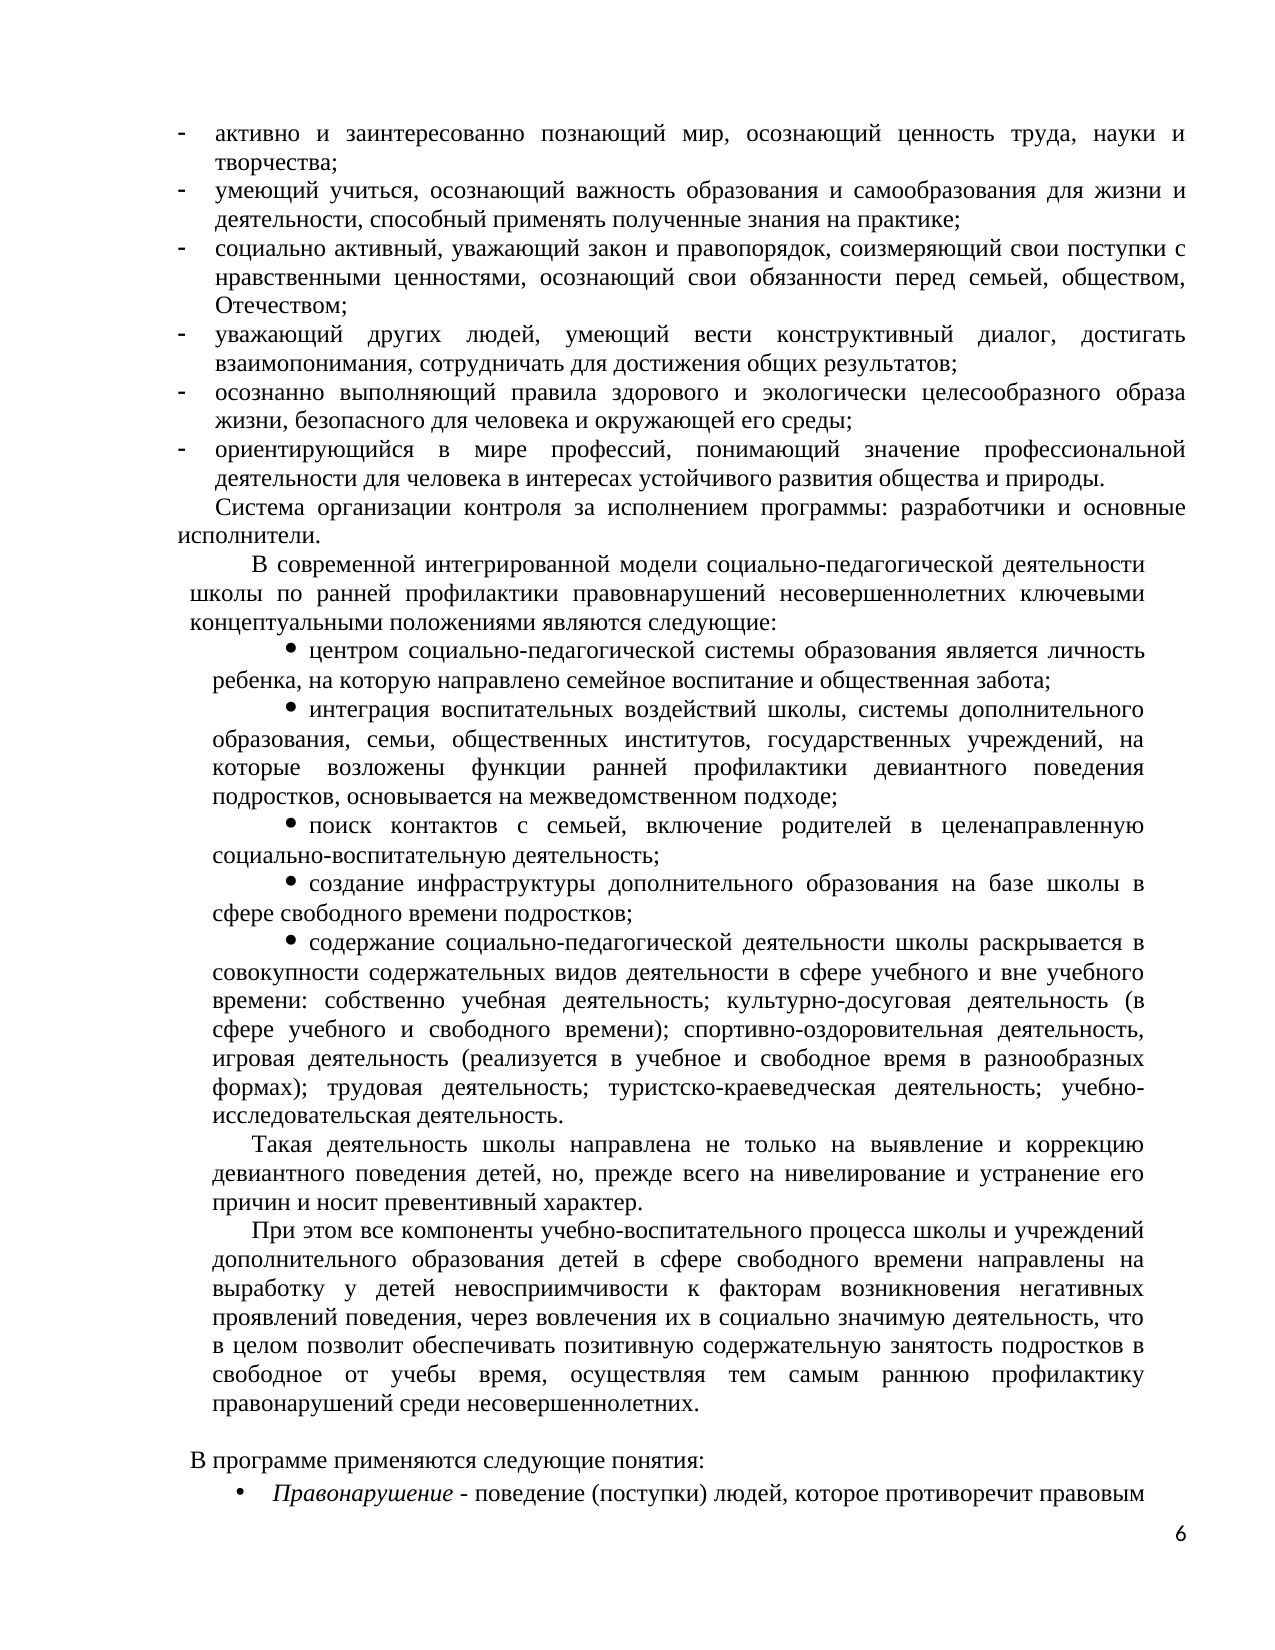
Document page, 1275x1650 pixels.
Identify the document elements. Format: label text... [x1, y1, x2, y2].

text При этом все компоненты учебно-воспитательного процесса школы и учреждений дополнительного образования детей в сфере свободного времени направлены на выработку у детей невосприимчивости к факторам возникновения негативных проявлений поведения, через вовлечения их в социально значимую деятельность, что в целом позволит обеспечивать позитивную содержательную занятость подростков в свободное от учебы время, осуществляя тем самым раннюю профилактику правонарушений среди несовершеннолетних. [212, 1215, 1145, 1417]
list уважающий других людей, умеющий вести конструктивный диалог, достигать взаимопонимания, сотрудничать для достижения общих результатов; [177, 319, 1186, 377]
list интеграция воспитательных воздействий школы, системы дополнительного образования, семьи, общественных институтов, государственных учреждений, на которые возложены функции ранней профилактики девиантного поведения подростков, основывается на межведомственном подходе; [212, 694, 1145, 810]
text В программе применяются следующие понятия: [189, 1445, 1186, 1474]
text Система организации контроля за исполнением программы: разработчики и основные исполнители. [177, 492, 1186, 549]
list социально активный, уважающий закон и правопорядок, соизмеряющий свои поступки с нравственными ценностями, осознающий свои обязанности перед семьей, обществом, Отечеством; [177, 233, 1186, 319]
list осознанно выполняющий правила здорового и экологически целесообразного образа жизни, безопасного для человека и окружающей его среды; [177, 377, 1186, 434]
list поиск контактов с семьей, включение родителей в целенаправленную социально-воспитательную деятельность; [212, 810, 1145, 868]
list содержание социально-педагогической деятельности школы раскрывается в совокупности содержательных видов деятельности в сфере учебного и вне учебного времени: собственно учебная деятельность; культурно-досуговая деятельность (в сфере учебного и свободного времени); спортивно-оздоровительная деятельность, игровая деятельность (реализуется в учебное и свободное время в разнообразных формах); трудовая деятельность; туристско-краеведческая деятельность; учебно- исследовательская деятельность. [212, 927, 1146, 1129]
list центром социально-педагогической системы образования является личность ребенка, на которую направлено семейное воспитание и общественная забота; [212, 636, 1146, 694]
list ориентирующийся в мире профессий, понимающий значение профессиональной деятельности для человека в интересах устойчивого развития общества и природы. [177, 434, 1186, 492]
list умеющий учиться, осознающий важность образования и самообразования для жизни и деятельности, способный применять полученные знания на практике; [177, 176, 1186, 233]
text Такая деятельность школы направлена не только на выявление и коррекцию девиантного поведения детей, но, прежде всего на нивелирование и устранение его причин и носит превентивный характер. [212, 1129, 1145, 1215]
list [235, 1474, 1145, 1508]
list создание инфраструктуры дополнительного образования на базе школы в сфере свободного времени подростков; [212, 868, 1146, 927]
list активно и заинтересованно познающий мир, осознающий ценность труда, науки и творчества; [177, 118, 1186, 176]
text В современной интегрированной модели социально-педагогической деятельности школы по ранней профилактики правовнарушений несовершеннолетних ключевыми концептуальными положениями являются следующие: [189, 549, 1146, 636]
